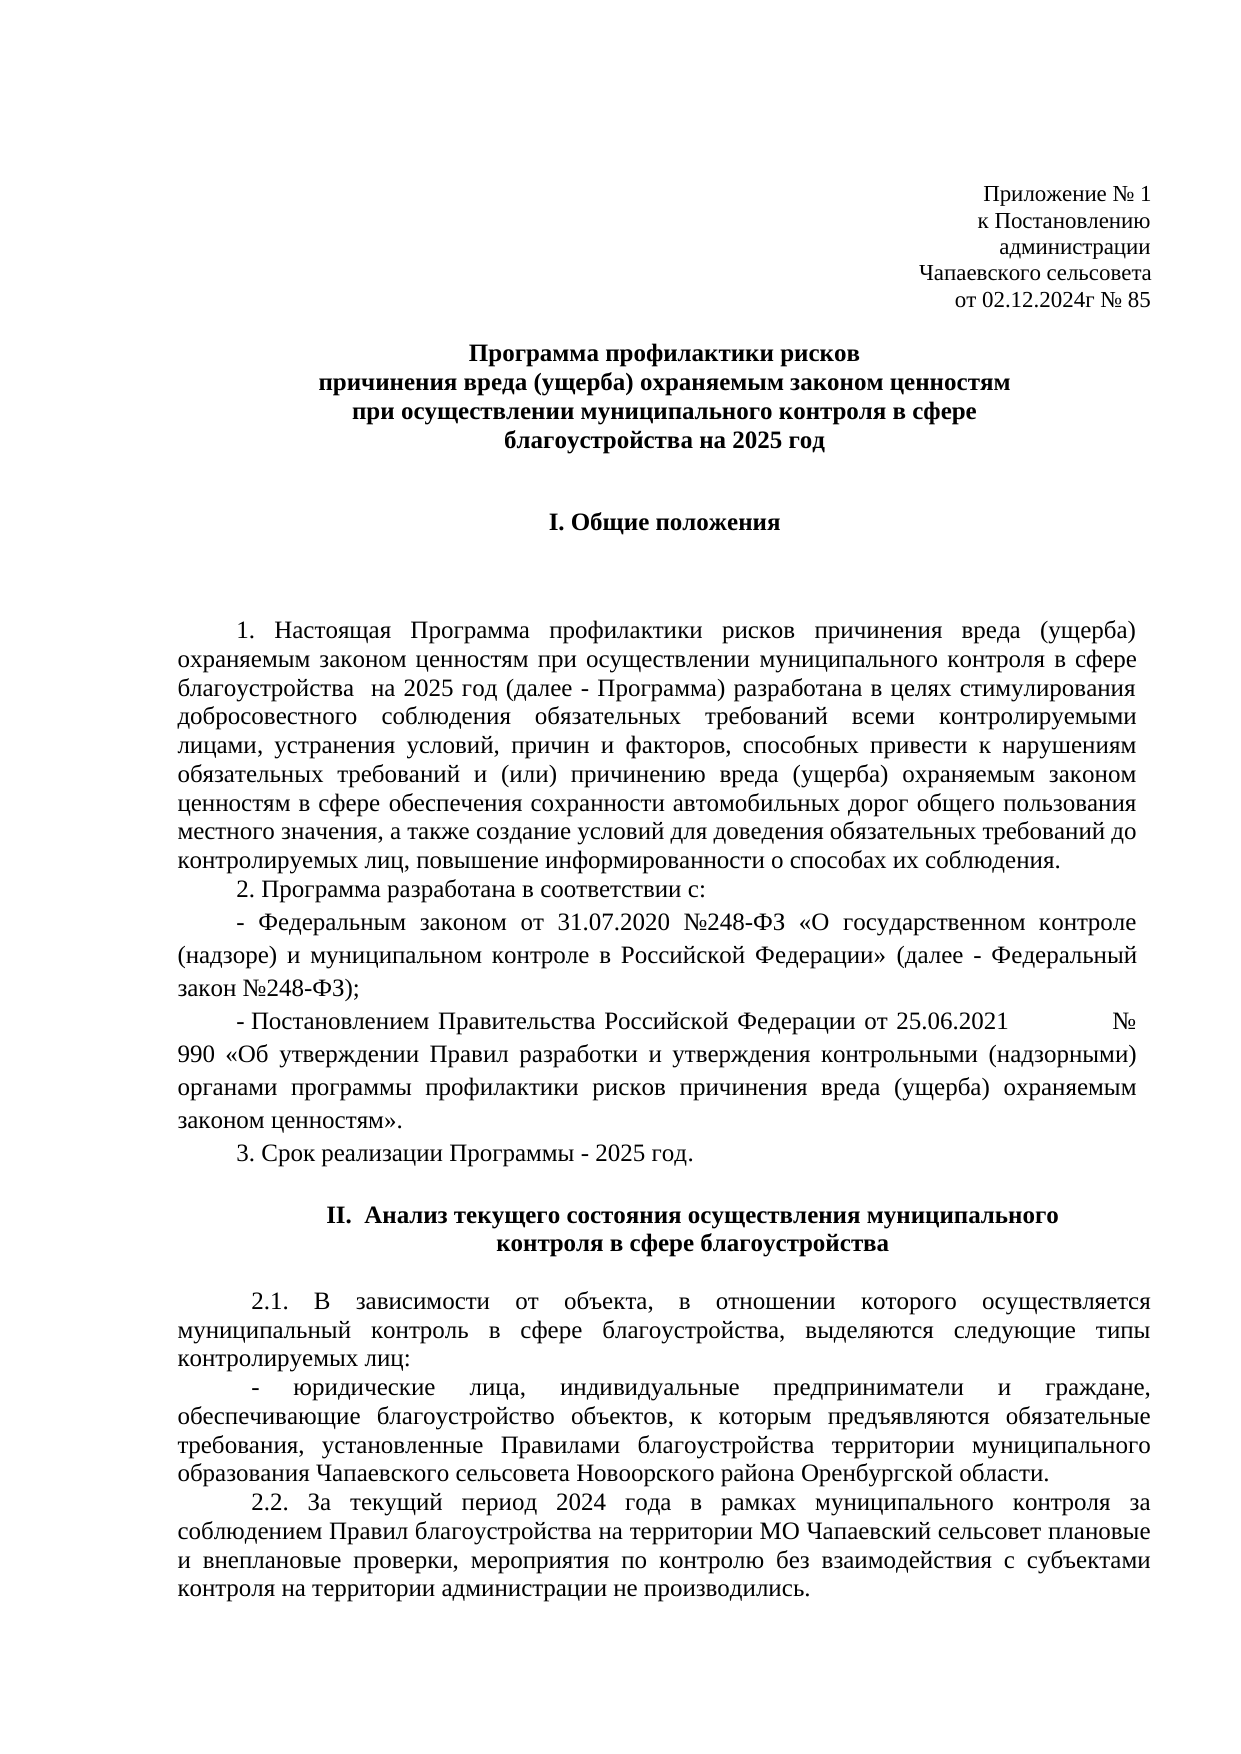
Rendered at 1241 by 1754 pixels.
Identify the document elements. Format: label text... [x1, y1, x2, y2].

text причинения вреда (ущерба) охраняемым законом ценностям [177, 367, 1152, 396]
text благоустройства на 2025 год [177, 425, 1152, 453]
text I. Общие положения [177, 507, 1152, 536]
text Чапаевского сельсовета [177, 259, 1152, 286]
text 3. Срок реализации Программы - 2025 год. [177, 1138, 1137, 1167]
text от 02.12.2024г № 85 [177, 286, 1152, 312]
text - юридические лица, индивидуальные предприниматели и граждане, обеспечивающие благоустройство объектов, к которым предъявляются обязательные требования, установленные Правилами благоустройства территории муниципального образования Чапаевского сельсовета Новоорского района Оренбургской области. [177, 1372, 1152, 1487]
text контроля в сфере благоустройства [177, 1228, 1152, 1257]
text - Федеральным законом от 31.07.2020 №248-ФЗ «О государственном контроле (надзоре) и муниципальном контроле в Российской Федерации» (далее - Федеральный закон №248-ФЗ); [177, 907, 1137, 1002]
text Программа профилактики рисков [177, 338, 1152, 367]
text к Постановлению [177, 207, 1152, 233]
text 2.2. За текущий период 2024 года в рамках муниципального контроля за соблюдением Правил благоустройства на территории МО Чапаевский сельсовет плановые и внеплановые проверки, мероприятия по контролю без взаимодействия с субъектами контроля на территории администрации не производились. [177, 1487, 1152, 1602]
text 2.1. В зависимости от объекта, в отношении которого осуществляется муниципальный контроль в сфере благоустройства, выделяются следующие типы контролируемых лиц: [177, 1286, 1152, 1372]
text 1. Настоящая Программа профилактики рисков причинения вреда (ущерба) охраняемым законом ценностям при осуществлении муниципального контроля в сфере благоустройства на 2025 год (далее - Программа) разработана в целях стимулирования добросовестного соблюдения обязательных требований всеми контролируемыми лицами, устранения условий, причин и факторов, способных привести к нарушениям обязательных требований и (или) причинению вреда (ущерба) охраняемым законом ценностям в сфере обеспечения сохранности автомобильных дорог общего пользования местного значения, а также создание условий для доведения обязательных требований до контролируемых лиц, повышение информированности о способах их соблюдения. [177, 615, 1137, 874]
text II. Анализ текущего состояния осуществления муниципального [177, 1200, 1152, 1228]
text - Постановлением Правительства Российской Федерации от 25.06.2021 № 990 «Об утверждении Правил разработки и утверждения контрольными (надзорными) органами программы профилактики рисков причинения вреда (ущерба) охраняемым законом ценностям». [177, 1006, 1137, 1134]
text 2. Программа разработана в соответствии с: [177, 874, 1137, 903]
text Приложение № 1 [177, 180, 1152, 207]
text администрации [177, 233, 1152, 259]
text при осуществлении муниципального контроля в сфере [177, 396, 1152, 425]
